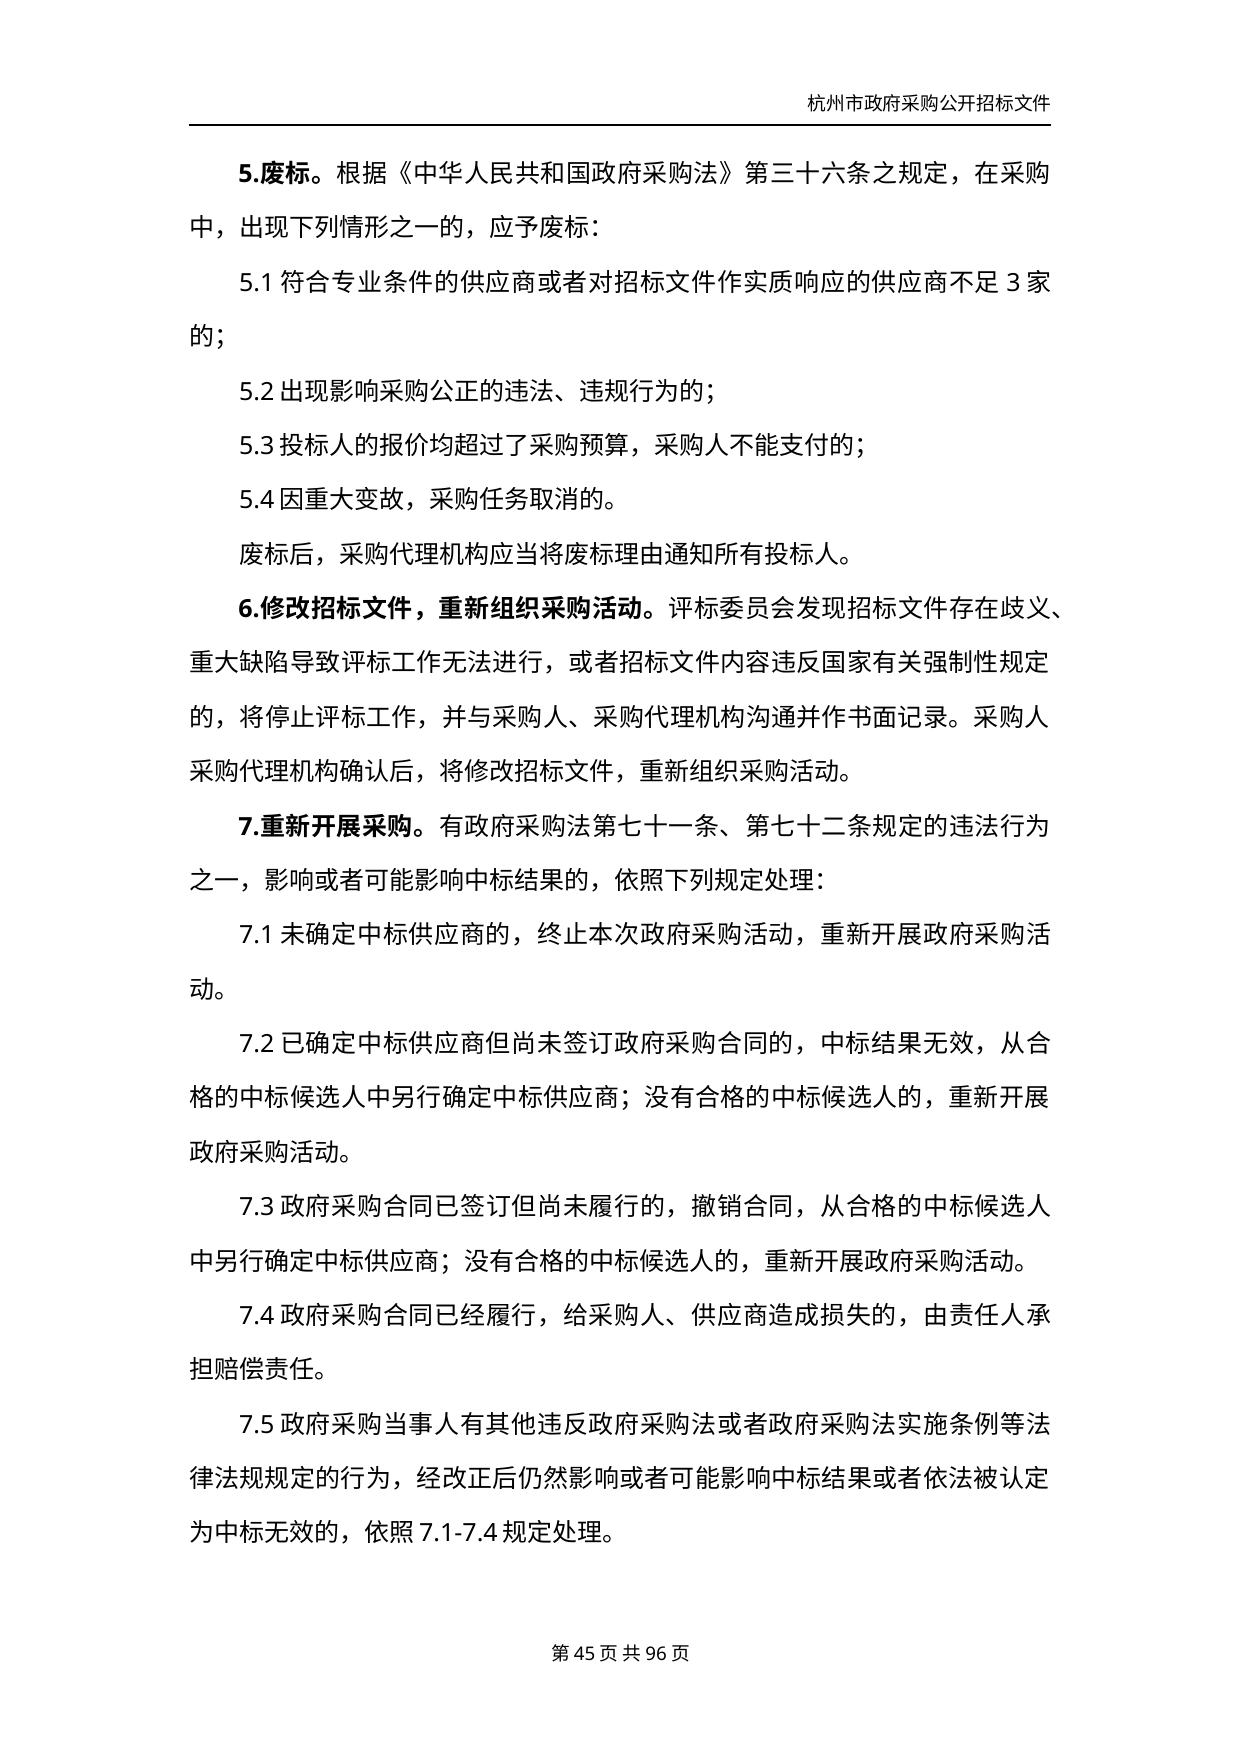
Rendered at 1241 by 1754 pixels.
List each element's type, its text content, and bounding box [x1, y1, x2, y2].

text 5.3投标人的报价均超过了采购预算，采购人不能支付的； [189, 425, 1051, 462]
text 5.4因重大变故，采购任务取消的。 [189, 480, 1051, 516]
text 7.2已确定中标供应商但尚未签订政府采购合同的，中标结果无效，从合格的中标候选人中另行确定中标供应商；没有合格的中标候选人的，重新开展政府采购活动。 [189, 1023, 1051, 1168]
text 7.4政府采购合同已经履行，给采购人、供应商造成损失的，由责任人承担赔偿责任。 [189, 1295, 1051, 1386]
text 6.修改招标文件，重新组织采购活动。评标委员会发现招标文件存在歧义、重大缺陷导致评标工作无法进行，或者招标文件内容违反国家有关强制性规定的，将停止评标工作，并与采购人、采购代理机构沟通并作书面记录。采购人、采购代理机构确认后，将修改招标文件，重新组织采购活动。 [189, 588, 1051, 788]
text 废标后，采购代理机构应当将废标理由通知所有投标人。 [189, 534, 1051, 570]
text 5.2出现影响采购公正的违法、违规行为的； [189, 371, 1051, 407]
text 7.重新开展采购。有政府采购法第七十一条、第七十二条规定的违法行为之一，影响或者可能影响中标结果的，依照下列规定处理： [189, 806, 1051, 897]
text 7.3政府采购合同已签订但尚未履行的，撤销合同，从合格的中标候选人中另行确定中标供应商；没有合格的中标候选人的，重新开展政府采购活动。 [189, 1187, 1051, 1277]
text 7.5政府采购当事人有其他违反政府采购法或者政府采购法实施条例等法律法规规定的行为，经改正后仍然影响或者可能影响中标结果或者依法被认定为中标无效的，依照7.1-7.4规定处理。 [189, 1404, 1051, 1549]
text 7.1未确定中标供应商的，终止本次政府采购活动，重新开展政府采购活动。 [189, 915, 1051, 1005]
text 5.废标。根据《中华人民共和国政府采购法》第三十六条之规定，在采购中，出现下列情形之一的，应予废标： [189, 153, 1051, 244]
text 5.1符合专业条件的供应商或者对招标文件作实质响应的供应商不足3家的； [189, 262, 1051, 353]
